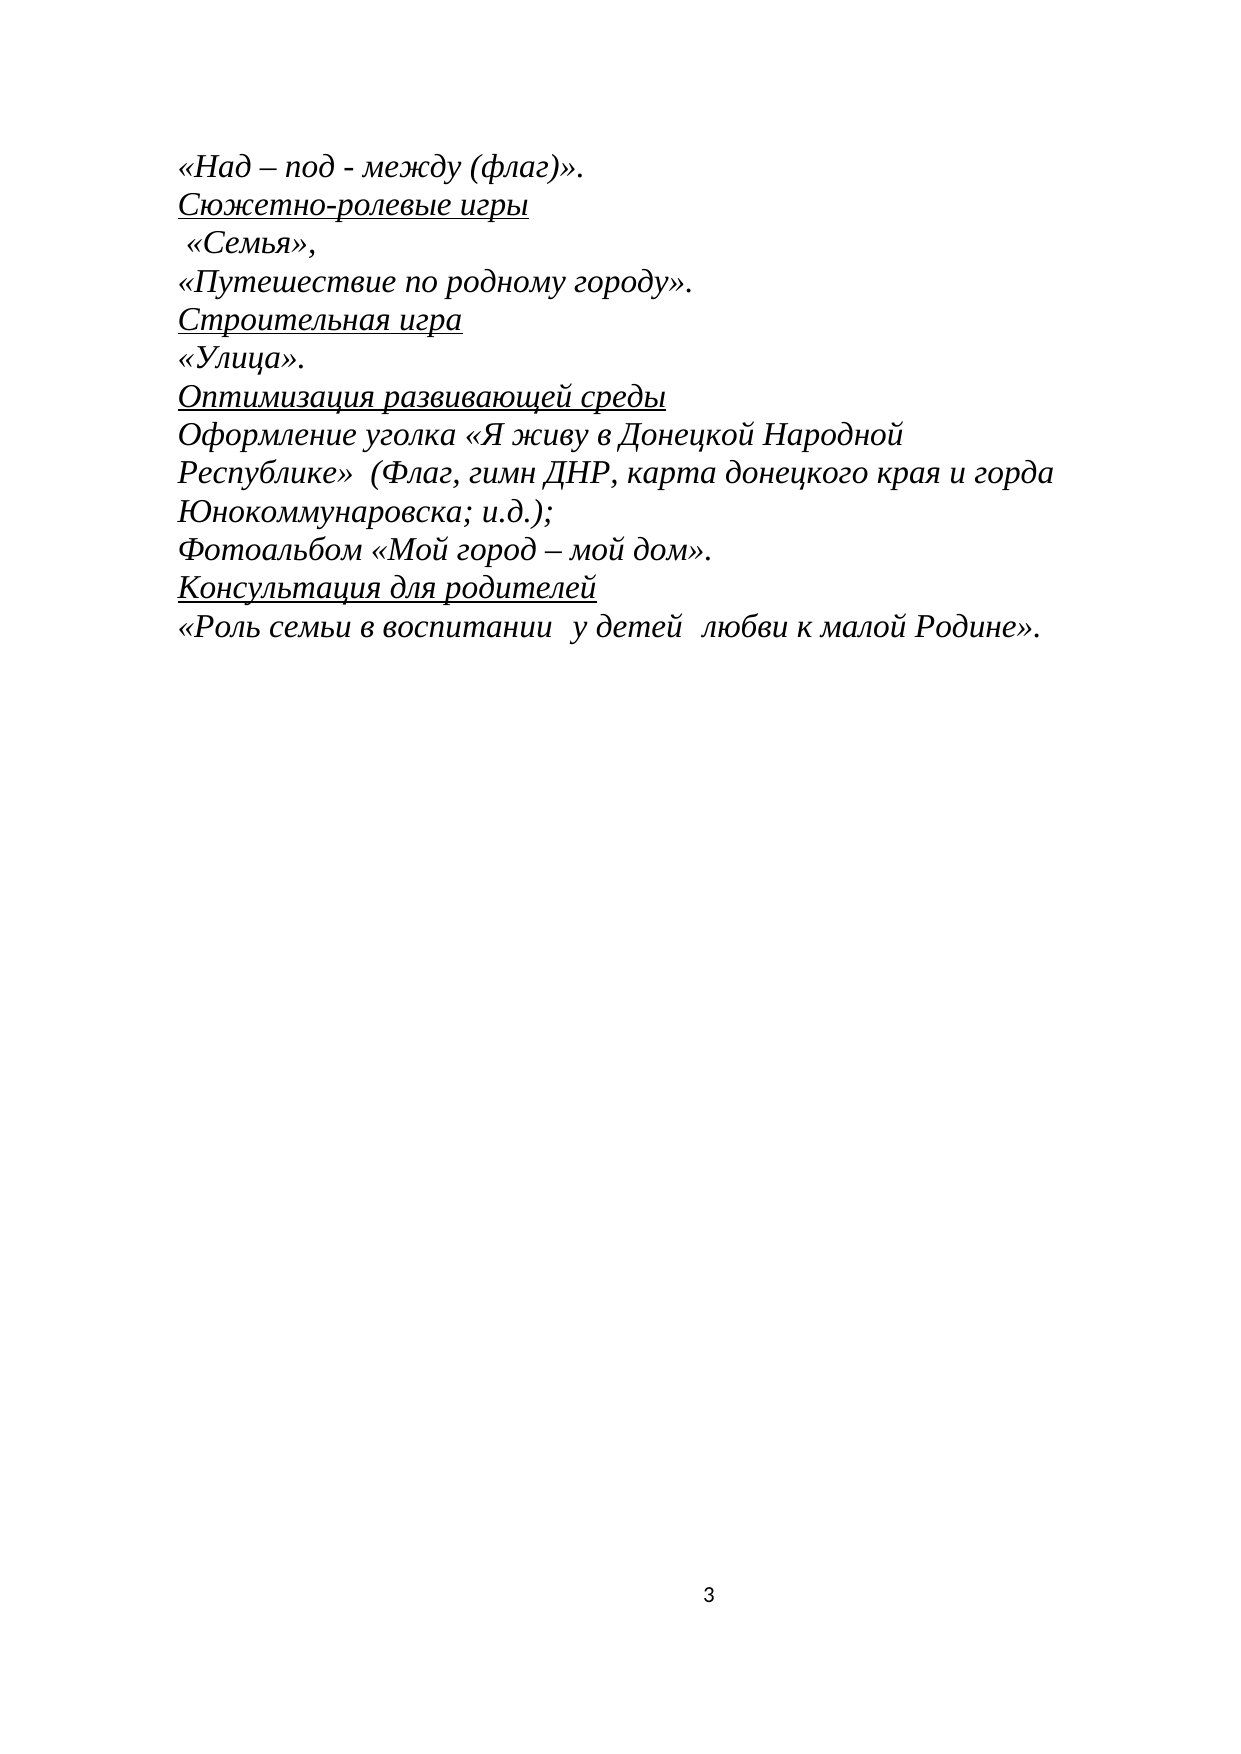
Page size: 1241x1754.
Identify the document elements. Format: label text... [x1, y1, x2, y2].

text «Над – под - между (флаг)». [177, 146, 1152, 184]
text Консультация для родителей [177, 568, 1152, 606]
text «Семья», [177, 223, 1152, 261]
text «Роль семьи в воспитании у детей любви к малой Родине». [177, 606, 1152, 644]
text Сюжетно-ролевые игры [177, 184, 1152, 223]
text Оптимизация развивающей среды [177, 376, 1152, 414]
text Фотоальбом «Мой город – мой дом». [177, 529, 1152, 568]
text «Улица». [177, 338, 1152, 376]
text Строительная игра [177, 299, 1152, 338]
text «Путешествие по родному городу». [177, 261, 1152, 299]
text Оформление уголка «Я живу в Донецкой Народной Республике» (Флаг, гимн ДНР, карта донецкого края и горда Юнокоммунаровска; и.д.); [177, 414, 1063, 529]
